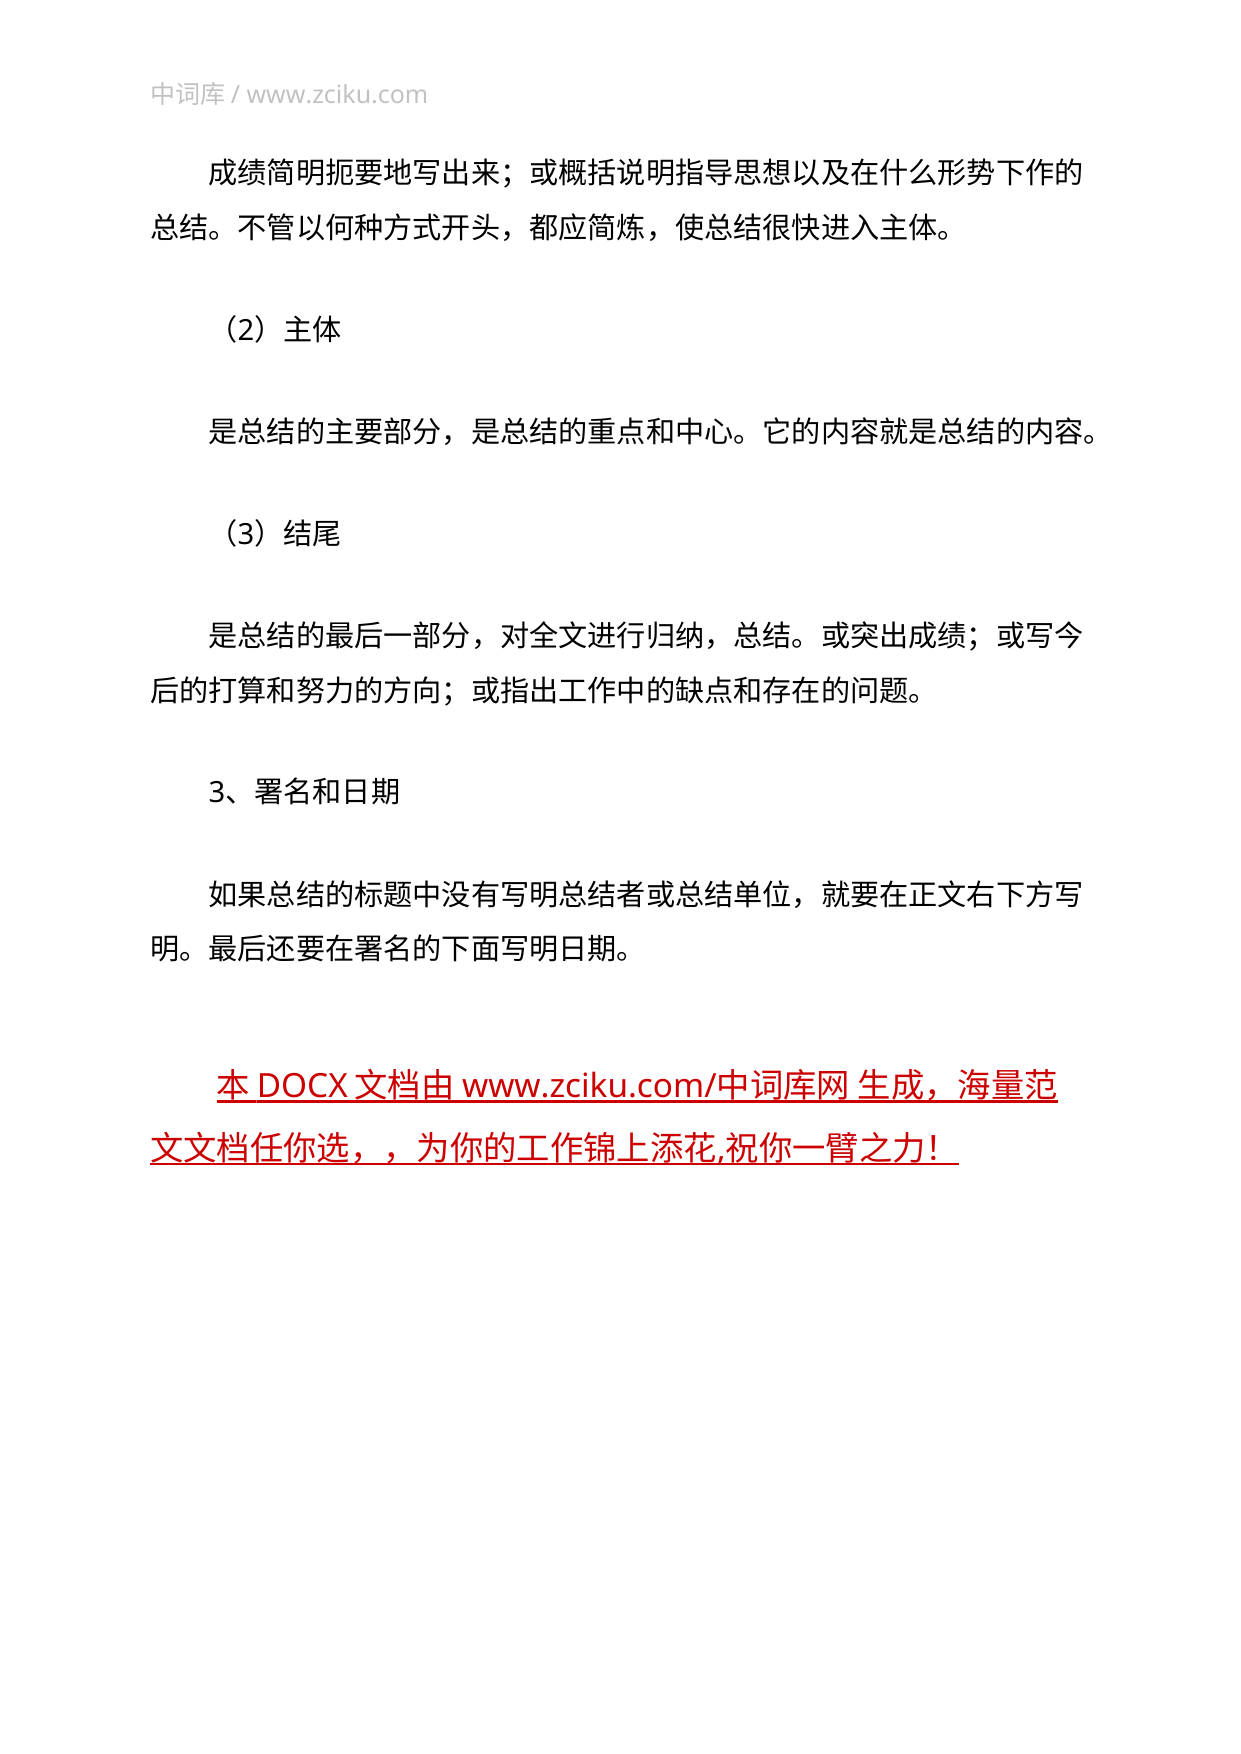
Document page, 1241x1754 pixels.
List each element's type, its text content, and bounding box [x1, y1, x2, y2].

text 成绩简明扼要地写出来；或概括说明指导思想以及在什么形势下作的总结。不管以何种方式开头，都应简炼，使总结很快进入主体。 [150, 150, 1090, 247]
text （2）主体 [150, 307, 1090, 349]
text 3、署名和日期 [150, 769, 1090, 811]
text 是总结的主要部分，是总结的重点和中心。它的内容就是总结的内容。 [150, 409, 1090, 451]
text （3）结尾 [150, 510, 1090, 553]
text 如果总结的标题中没有写明总结者或总结单位，就要在正文右下方写明。最后还要在署名的下面写明日期。 [150, 871, 1090, 968]
text 本DOCX文档由 www.zciku.com/中词库网 生成，海量范文文档任你选，，为你的工作锦上添花,祝你一臂之力！ [150, 1059, 1090, 1170]
text 是总结的最后一部分，对全文进行归纳，总结。或突出成绩；或写今后的打算和努力的方向；或指出工作中的缺点和存在的问题。 [150, 612, 1090, 709]
